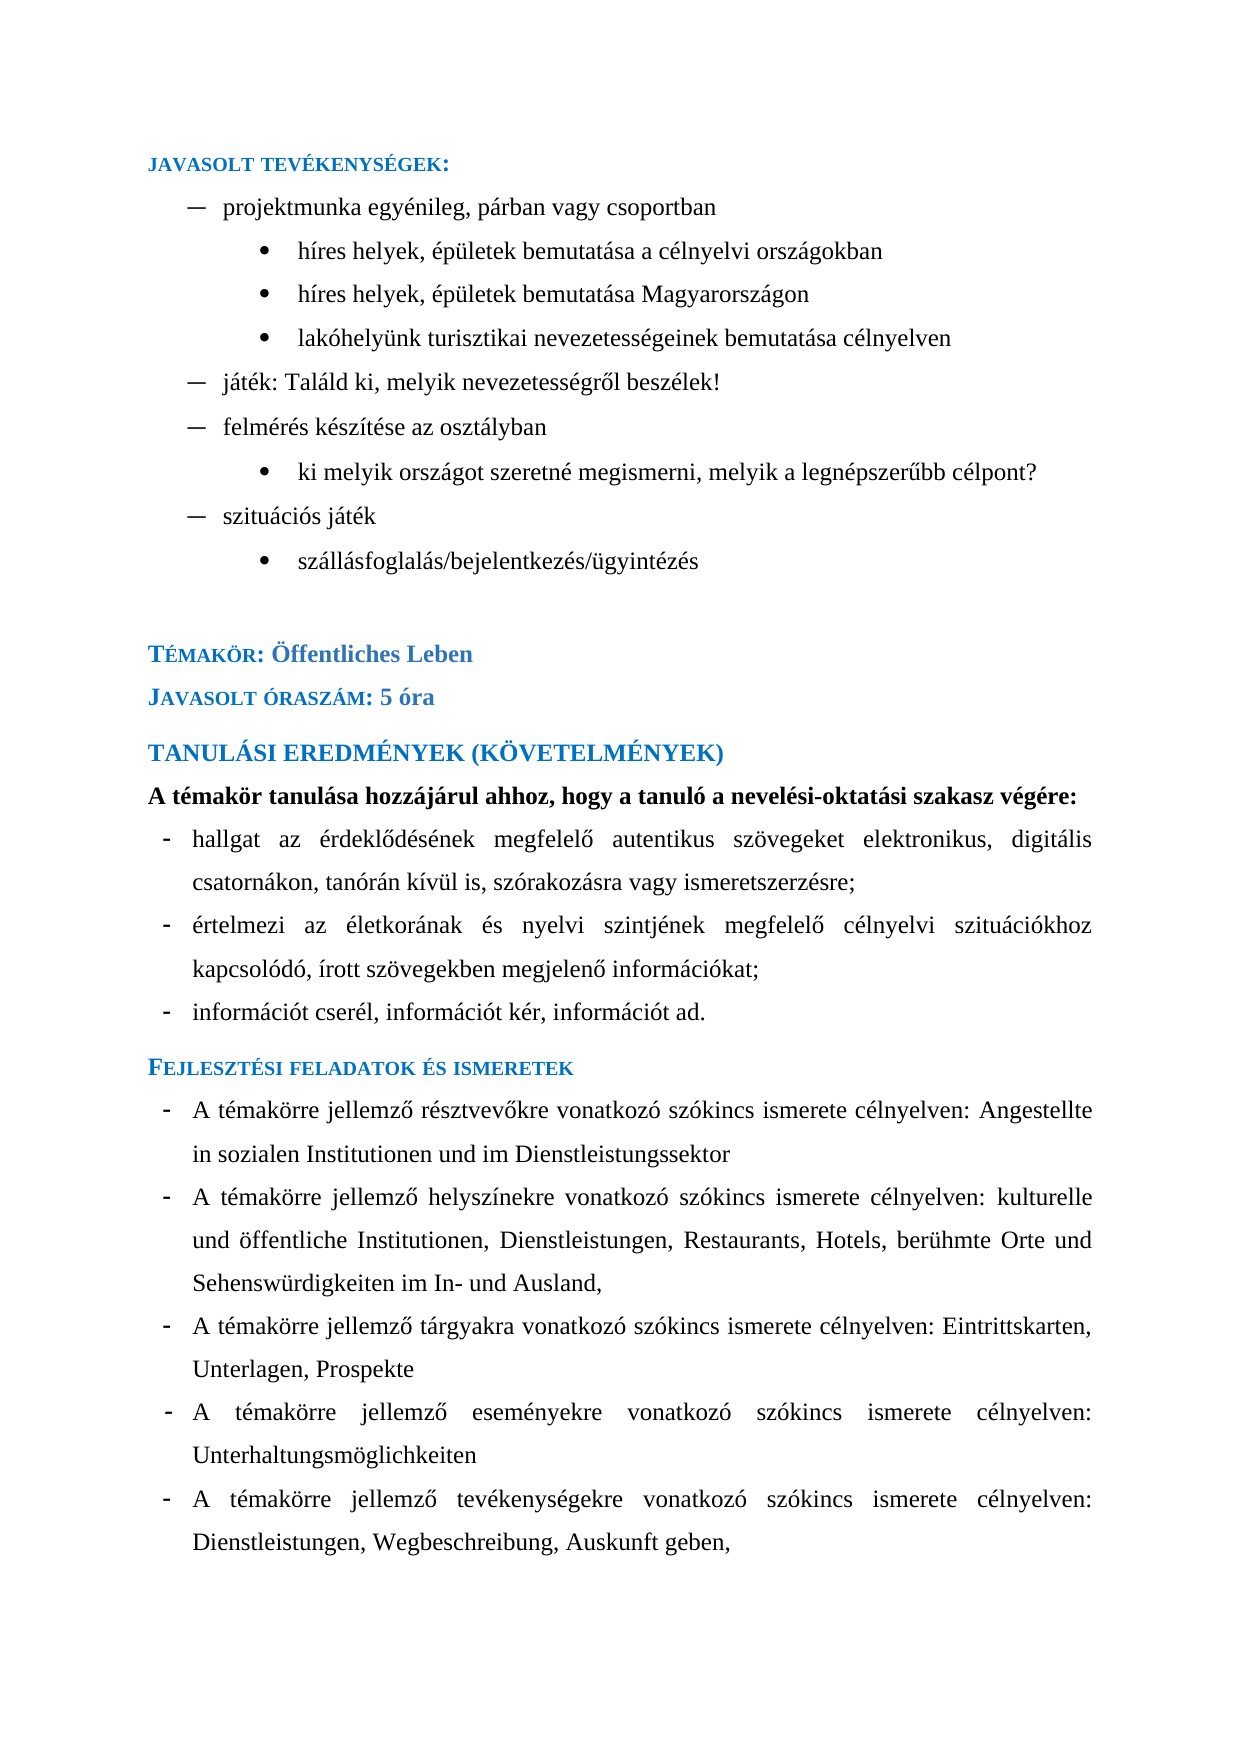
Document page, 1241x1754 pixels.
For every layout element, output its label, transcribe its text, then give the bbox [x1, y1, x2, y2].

list A témakörre jellemző eseményekre vonatkozó szókincs ismerete célnyelven: Unterhaltungsmöglichkeiten [162, 1397, 1093, 1469]
text javasolt tevékenységek: [148, 148, 1093, 176]
list szállásfoglalás/bejelentkezés/ügyintézés [260, 546, 1093, 575]
text Témakör: Öffentliches Leben [148, 639, 1093, 668]
list híres helyek, épületek bemutatása a célnyelvi országokban [260, 236, 1093, 265]
list A témakörre jellemző résztvevőkre vonatkozó szókincs ismerete célnyelven: Angestellte in sozialen Institutionen und im Dienstleistungssektor [162, 1096, 1093, 1167]
list ki melyik országot szeretné megismerni, melyik a legnépszerűbb célpont? [260, 457, 1093, 486]
list hallgat az érdeklődésének megfelelő autentikus szövegeket elektronikus, digitális csatornákon, tanórán kívül is, szórakozásra vagy ismeretszerzésre; [162, 824, 1093, 896]
text Javasolt óraszám: 5 óra [148, 682, 1093, 711]
list értelmezi az életkorának és nyelvi szintjének megfelelő célnyelvi szituációkhoz kapcsolódó, írott szövegekben megjelenő információkat; [162, 911, 1093, 982]
list A témakörre jellemző tevékenységekre vonatkozó szókincs ismerete célnyelven: Dienstleistungen, Wegbeschreibung, Auskunft geben, [162, 1484, 1093, 1556]
list szituációs játék [185, 500, 1093, 531]
list lakóhelyünk turisztikai nevezetességeinek bemutatása célnyelven [260, 323, 1093, 351]
list híres helyek, épületek bemutatása Magyarországon [260, 279, 1093, 308]
list A témakörre jellemző helyszínekre vonatkozó szókincs ismerete célnyelven: kulturelle und öffentliche Institutionen, Dienstleistungen, Restaurants, Hotels, berühmte Orte und Sehenswürdigkeiten im In- und Ausland, [162, 1182, 1093, 1297]
list információt cserél, információt kér, információt ad. [162, 997, 1093, 1026]
text Fejlesztési feladatok és ismeretek [148, 1052, 1093, 1081]
text TANULÁSI EREDMÉNYEK (KÖVETELMÉNYEK) [148, 738, 1093, 767]
list A témakörre jellemző tárgyakra vonatkozó szókincs ismerete célnyelven: Eintrittskarten, Unterlagen, Prospekte [162, 1311, 1093, 1383]
list projektmunka egyénileg, párban vagy csoportban [185, 191, 1093, 221]
list felmérés készítése az osztályban [185, 412, 1093, 442]
text A témakör tanulása hozzájárul ahhoz, hogy a tanuló a nevelési-oktatási szakasz végére: [148, 781, 1093, 810]
list játék: Találd ki, melyik nevezetességről beszélek! [185, 366, 1093, 396]
